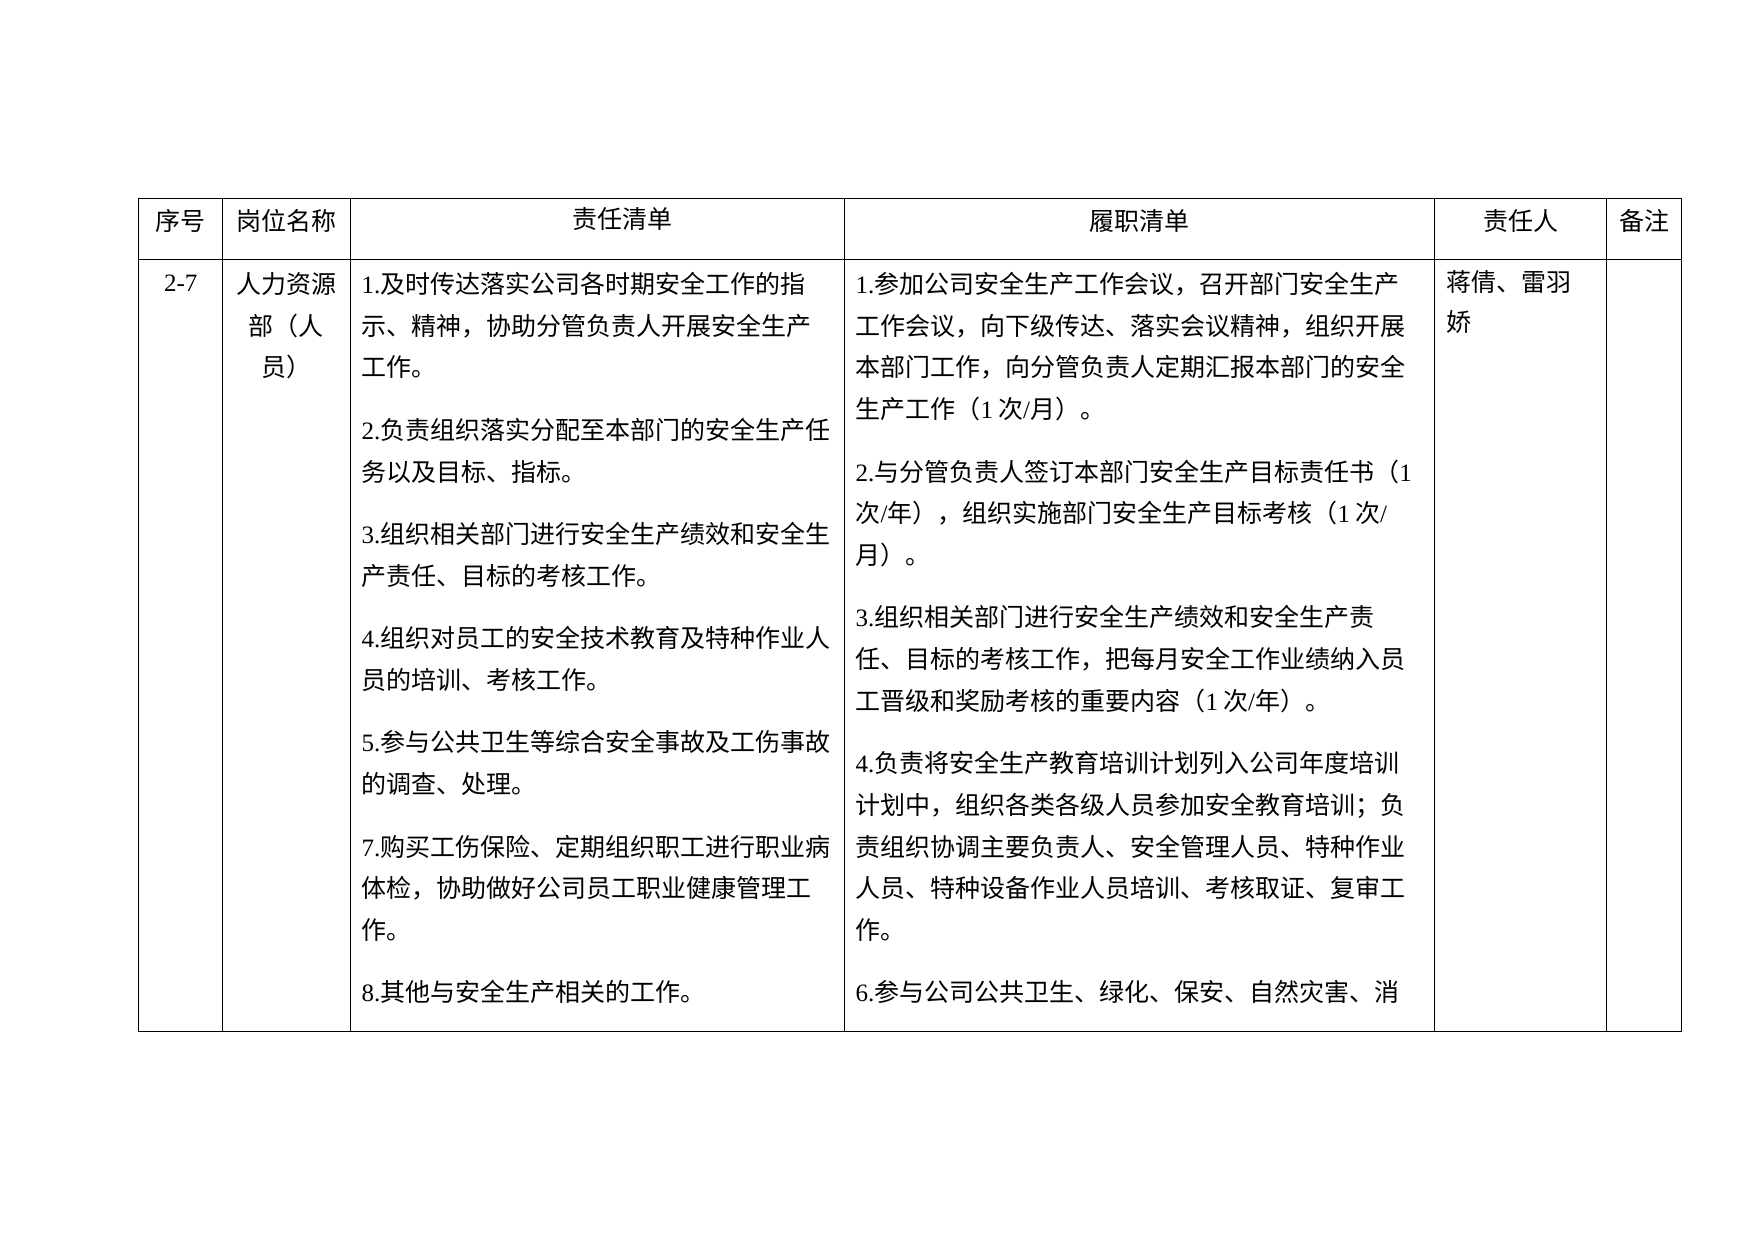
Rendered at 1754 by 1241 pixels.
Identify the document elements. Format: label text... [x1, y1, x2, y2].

table_cell [1607, 260, 1681, 1031]
table_header 履职清单 [845, 199, 1434, 259]
table_header 责任人 [1435, 199, 1606, 259]
table_header 责任清单 [351, 199, 844, 259]
table_cell 2-7 [139, 260, 222, 1031]
table_header 岗位名称 [223, 199, 350, 259]
table_header 序号 [139, 199, 222, 259]
table_cell 人力资源部（人员） [223, 260, 350, 1031]
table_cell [845, 260, 1434, 1031]
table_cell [351, 260, 844, 1031]
table_cell 蒋倩、雷羽娇 [1435, 260, 1606, 1031]
table_header 备注 [1607, 199, 1681, 259]
